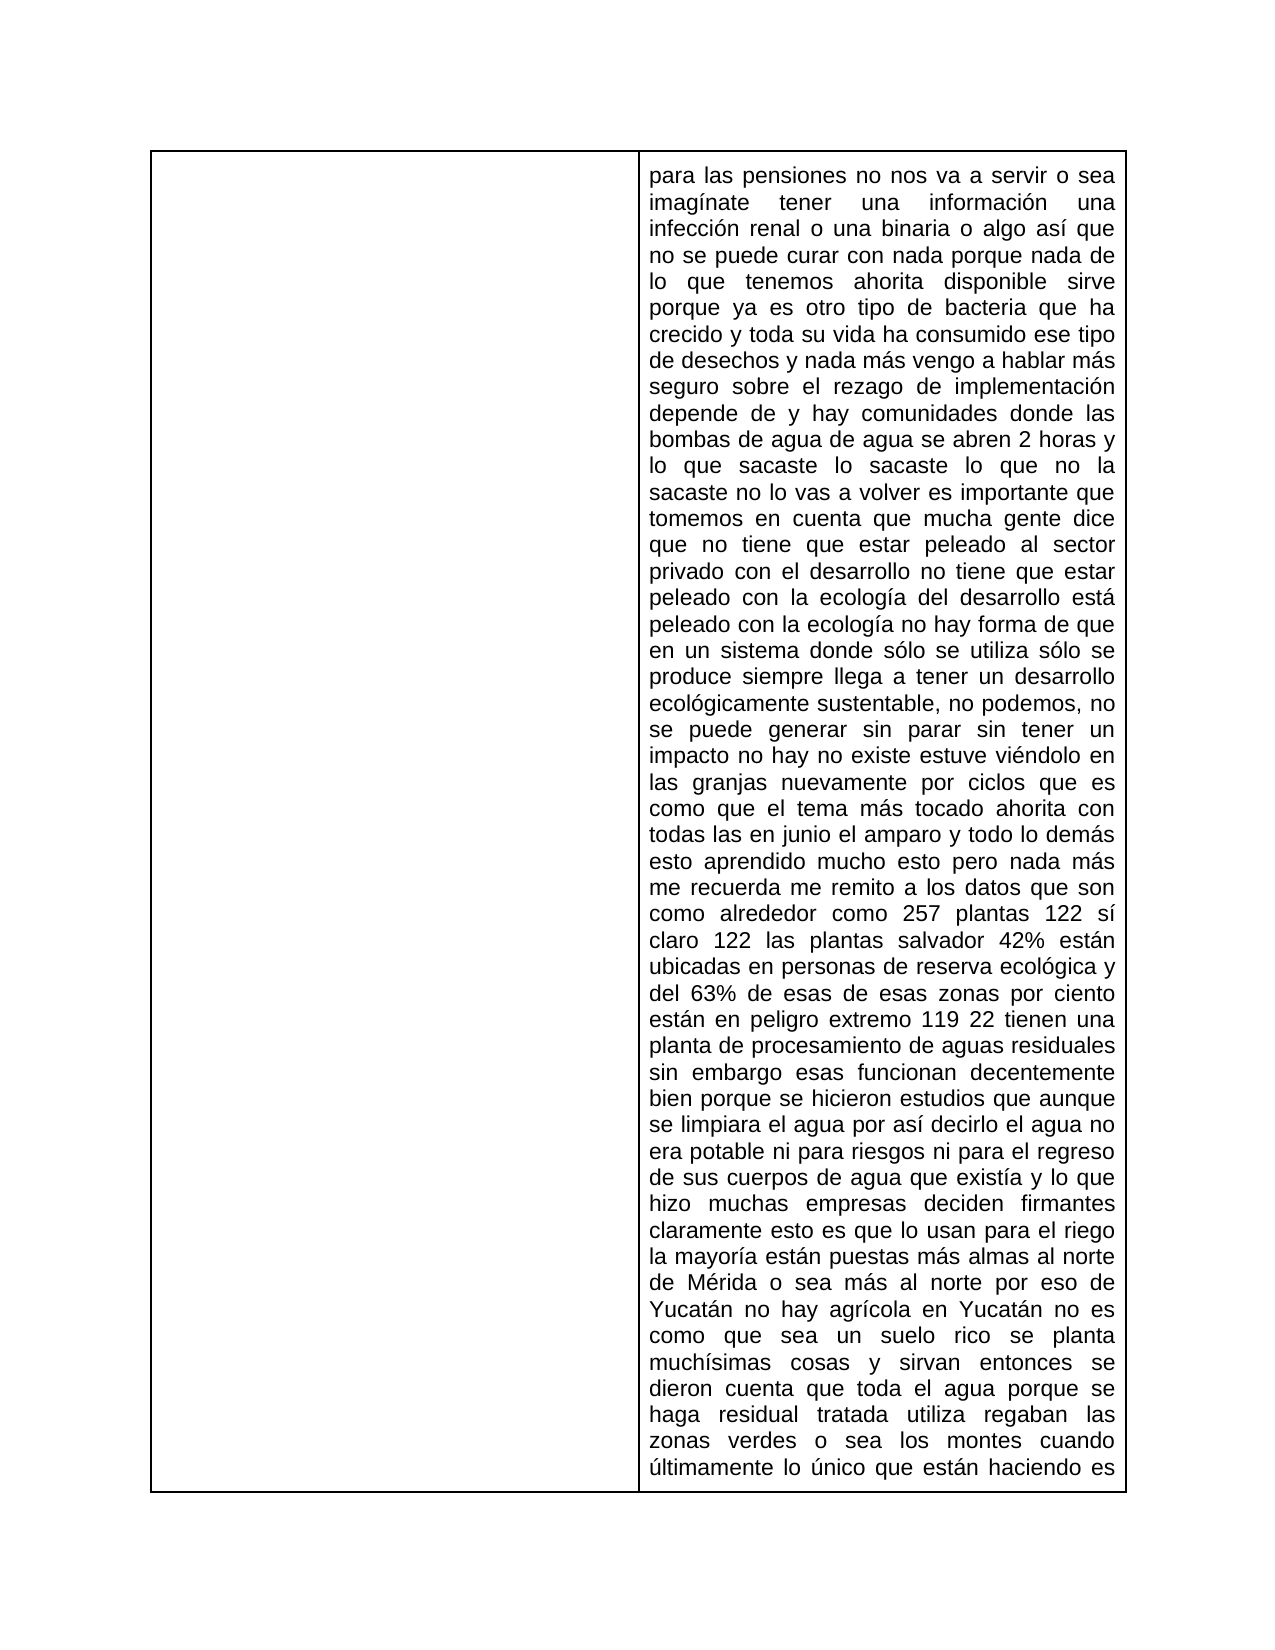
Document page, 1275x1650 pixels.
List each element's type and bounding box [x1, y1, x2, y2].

table_cell [152, 152, 638, 1491]
table_cell [640, 152, 1125, 1491]
